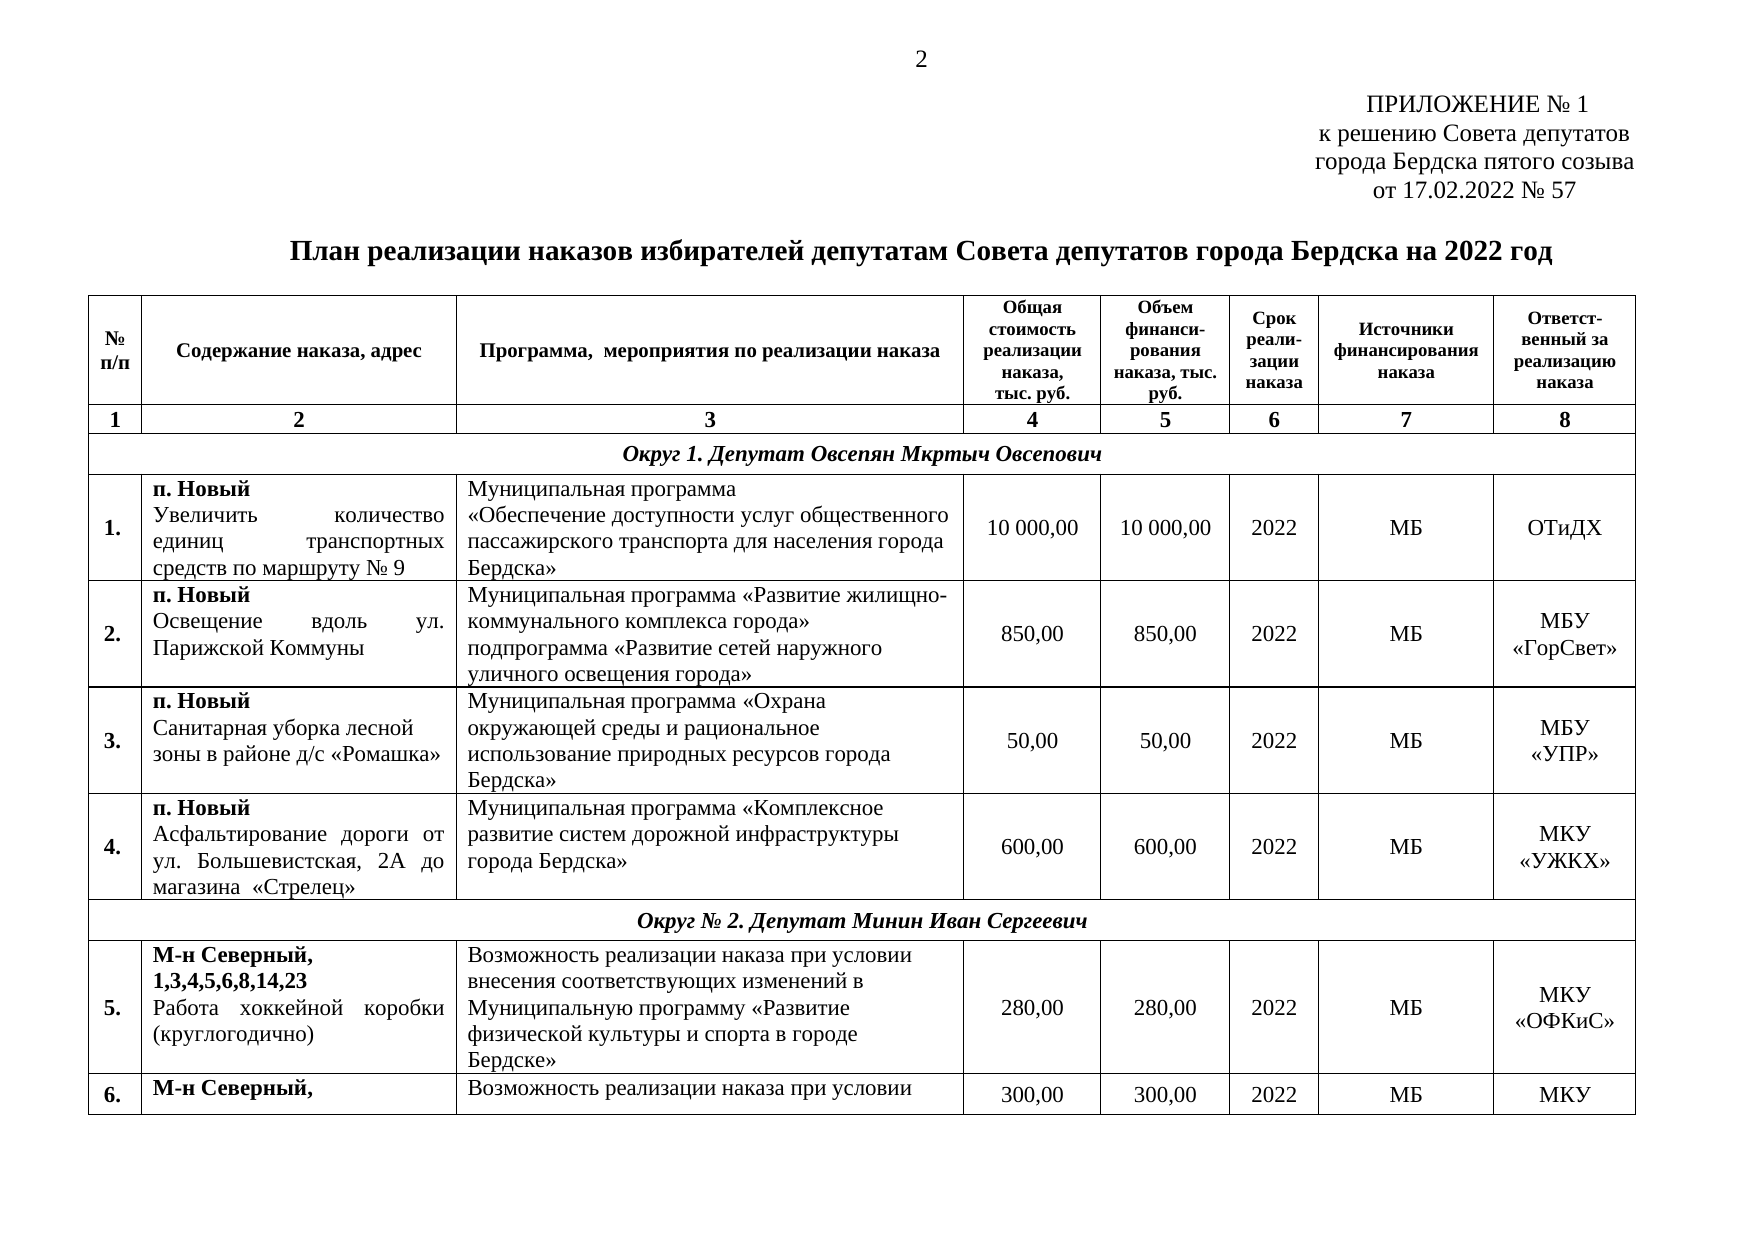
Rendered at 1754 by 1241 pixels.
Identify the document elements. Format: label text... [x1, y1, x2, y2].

table_cell 10 000,00 [1101, 475, 1229, 580]
table_header Срок реали-зации наказа [1230, 296, 1318, 404]
table_cell 2022 [1230, 794, 1318, 899]
table_cell 50,00 [964, 688, 1100, 793]
table_cell 280,00 [1101, 941, 1229, 1073]
table_cell 50,00 [1101, 688, 1229, 793]
table_cell МБУ «УПР» [1494, 688, 1635, 793]
table_cell 2022 [1230, 688, 1318, 793]
table_cell [89, 581, 141, 686]
table_header Программа, мероприятия по реализации наказа [457, 296, 963, 404]
table_cell Муниципальная программа «Охрана окружающей среды и рациональное использование природных ресурсов города Бердска» [457, 688, 963, 793]
table_cell МБ [1319, 1074, 1493, 1114]
table_header Объем финанси-рования наказа, тыс. руб. [1101, 296, 1229, 404]
title ПРИЛОЖЕНИЕ № 1 [1254, 89, 1695, 118]
table_cell 300,00 [964, 1074, 1100, 1114]
table_header Ответст-венный за реализацию наказа [1494, 296, 1635, 404]
text План реализации наказов избирателей депутатам Совета депутатов города Бердска на 2022 год [148, 233, 1695, 266]
table_header Общая стоимость реализации наказа, тыс. руб. [964, 296, 1100, 404]
table_cell 2022 [1230, 1074, 1318, 1114]
table_cell МБ [1319, 794, 1493, 899]
table_cell 2022 [1230, 941, 1318, 1073]
table_cell ОТиДХ [1494, 475, 1635, 580]
table_cell 600,00 [1101, 794, 1229, 899]
table_header № п/п [89, 296, 141, 404]
table_header Источники финансирования наказа [1319, 296, 1493, 404]
table_cell МБ [1319, 581, 1493, 686]
table_cell М-н Северный, 1,3,4,5,6,8,14,23 Оборудовать (построить) между детсадом и овощехранилищем велодорожку [142, 1074, 456, 1114]
table_cell [89, 688, 141, 793]
table_cell МКУ «ОФКиС» [1494, 941, 1635, 1073]
table_cell 2022 [1230, 475, 1318, 580]
table_cell 4 [964, 405, 1100, 433]
table_cell МБ [1319, 475, 1493, 580]
table_cell 10 000,00 [964, 475, 1100, 580]
table_cell 1 [89, 405, 141, 433]
table_cell п. Новый Асфальтирование дороги от ул. Большевистская, 2А до магазина «Стрелец» [142, 794, 456, 899]
table_cell 2 [142, 405, 456, 433]
text от 17.02.2022 № 57 [1254, 175, 1695, 204]
table_cell Округ № 2. Депутат Минин Иван Сергеевич [89, 900, 1635, 940]
table_cell п. Новый Освещение вдоль ул. Парижской Коммуны [142, 581, 456, 686]
table_cell МБ [1319, 688, 1493, 793]
table_cell п. Новый Увеличить количество единиц транспортных средств по маршруту № 9 [142, 475, 456, 580]
table_cell [89, 794, 141, 899]
table_cell Муниципальная программа «Комплексное развитие систем дорожной инфраструктуры города Бердска» [457, 794, 963, 899]
table_cell 300,00 [1101, 1074, 1229, 1114]
table_cell 3 [457, 405, 963, 433]
table_cell п. Новый Санитарная уборка лесной зоны в районе д/с «Ромашка» [142, 688, 456, 793]
table_cell 5 [1101, 405, 1229, 433]
table_cell 7 [1319, 405, 1493, 433]
table_cell МКУ «УЖКХ» [1494, 794, 1635, 899]
table_cell 8 [1494, 405, 1635, 433]
table_cell [89, 475, 141, 580]
table_cell Муниципальная программа «Развитие жилищно-коммунального комплекса города» подпрограмма «Развитие сетей наружного уличного освещения города» [457, 581, 963, 686]
table_cell 2022 [1230, 581, 1318, 686]
table_cell 280,00 [964, 941, 1100, 1073]
table_cell М-н Северный, 1,3,4,5,6,8,14,23 Работа хоккейной коробки (круглогодично) [142, 941, 456, 1073]
table_cell Муниципальная программа «Обеспечение доступности услуг общественного пассажирского транспорта для населения города Бердска» [457, 475, 963, 580]
table_cell 850,00 [1101, 581, 1229, 686]
table_cell Округ 1. Депутат Овсепян Мкртыч Овсепович [89, 434, 1635, 473]
title к решению Совета депутатов [1254, 118, 1695, 146]
table_cell 600,00 [964, 794, 1100, 899]
table_cell МБ [1319, 941, 1493, 1073]
table_cell [89, 1074, 141, 1114]
table_cell 6 [1230, 405, 1318, 433]
table_cell МБУ «ГорСвет» [1494, 581, 1635, 686]
title города Бердска пятого созыва [1254, 146, 1695, 175]
table_cell МКУ «ОФКиС» [1494, 1074, 1635, 1114]
table_cell [89, 941, 141, 1073]
table_cell 850,00 [964, 581, 1100, 686]
table_header Содержание наказа, адрес [142, 296, 456, 404]
